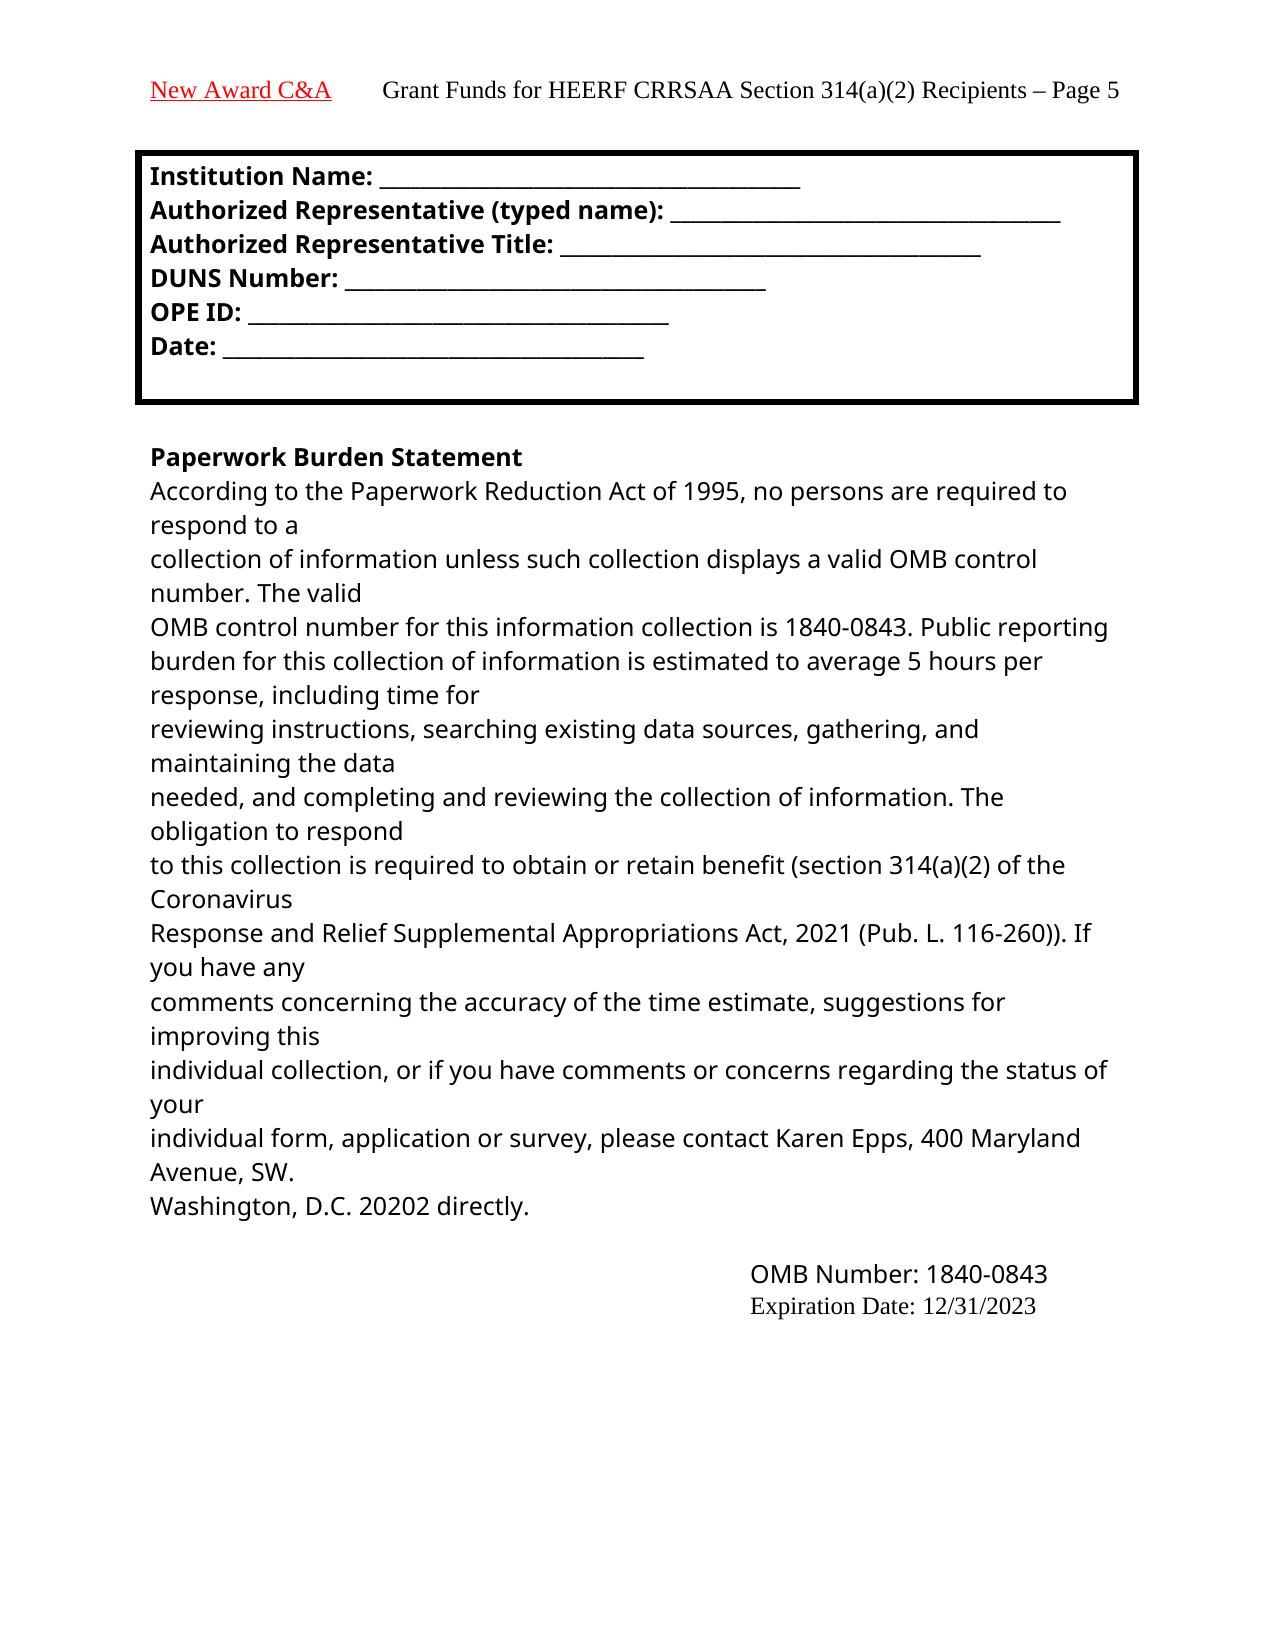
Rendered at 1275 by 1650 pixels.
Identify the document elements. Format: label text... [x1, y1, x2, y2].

text DUNS Number: _________________________________________ [150, 261, 1125, 294]
text to this collection is required to obtain or retain benefit (section 314(a)(2) of the Coronavirus [150, 848, 1125, 916]
text Authorized Representative Title: _________________________________________ [150, 226, 1125, 261]
text Date: _________________________________________ [150, 329, 1125, 363]
text individual collection, or if you have comments or concerns regarding the status of your [150, 1052, 1125, 1120]
text Expiration Date: 12/31/2023 [675, 1291, 1125, 1319]
text OMB control number for this information collection is 1840-0843. Public reporting burden for this collection of information is estimated to average 5 hours per response, including time for [150, 609, 1125, 712]
text Response and Relief Supplemental Appropriations Act, 2021 (Pub. L. 116-260)). If you have any [150, 916, 1125, 984]
text comments concerning the accuracy of the time estimate, suggestions for improving this [150, 984, 1125, 1052]
text collection of information unless such collection displays a valid OMB control number. The valid [150, 541, 1125, 609]
text Washington, D.C. 20202 directly. [150, 1188, 1125, 1223]
text OPE ID: _________________________________________ [150, 294, 1125, 329]
text individual form, application or survey, please contact Karen Epps, 400 Maryland Avenue, SW. [150, 1120, 1125, 1188]
text reviewing instructions, searching existing data sources, gathering, and maintaining the data [150, 712, 1125, 780]
text needed, and completing and reviewing the collection of information. The obligation to respond [150, 780, 1125, 848]
text OMB Number: 1840-0843 [750, 1257, 1125, 1291]
text Institution Name: _________________________________________ [142, 156, 1133, 192]
text Paperwork Burden Statement [150, 439, 1125, 473]
text According to the Paperwork Reduction Act of 1995, no persons are required to respond to a [150, 473, 1125, 541]
text Authorized Representative (typed name): ______________________________________ [150, 192, 1125, 226]
